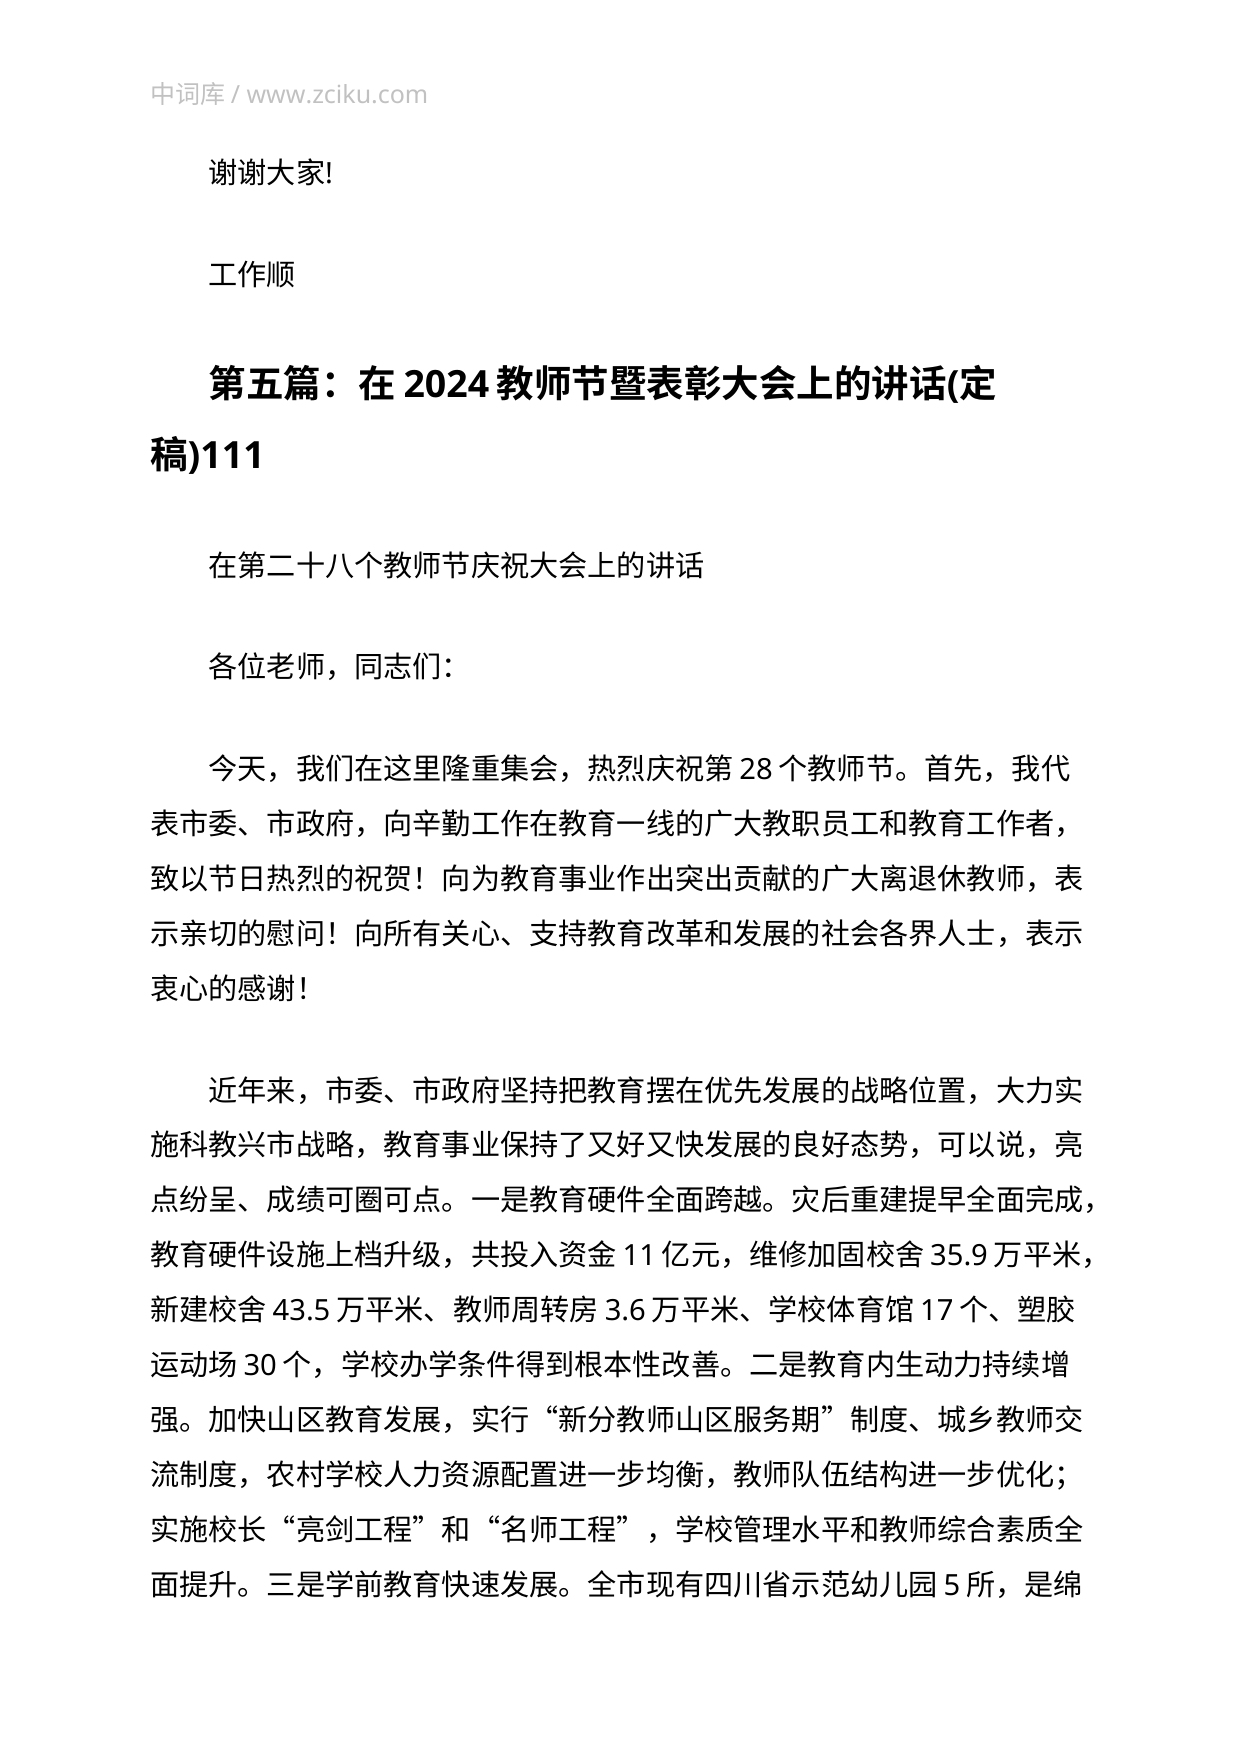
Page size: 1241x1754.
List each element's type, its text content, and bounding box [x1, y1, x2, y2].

text 谢谢大家! [150, 150, 1090, 192]
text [150, 1067, 1090, 1604]
text 第五篇：在2024教师节暨表彰大会上的讲话(定稿)111 [150, 354, 1090, 479]
text 今天，我们在这里隆重集会，热烈庆祝第28个教师节。首先，我代表市委、市政府，向辛勤工作在教育一线的广大教职员工和教育工作者，致以节日热烈的祝贺！向为教育事业作出突出贡献的广大离退休教师，表示亲切的慰问！向所有关心、支持教育改革和发展的社会各界人士，表示衷心的感谢！ [150, 746, 1090, 1008]
text 各位老师，同志们： [150, 644, 1090, 686]
text 在第二十八个教师节庆祝大会上的讲话 [150, 542, 1090, 584]
text 工作顺 [150, 252, 1090, 294]
